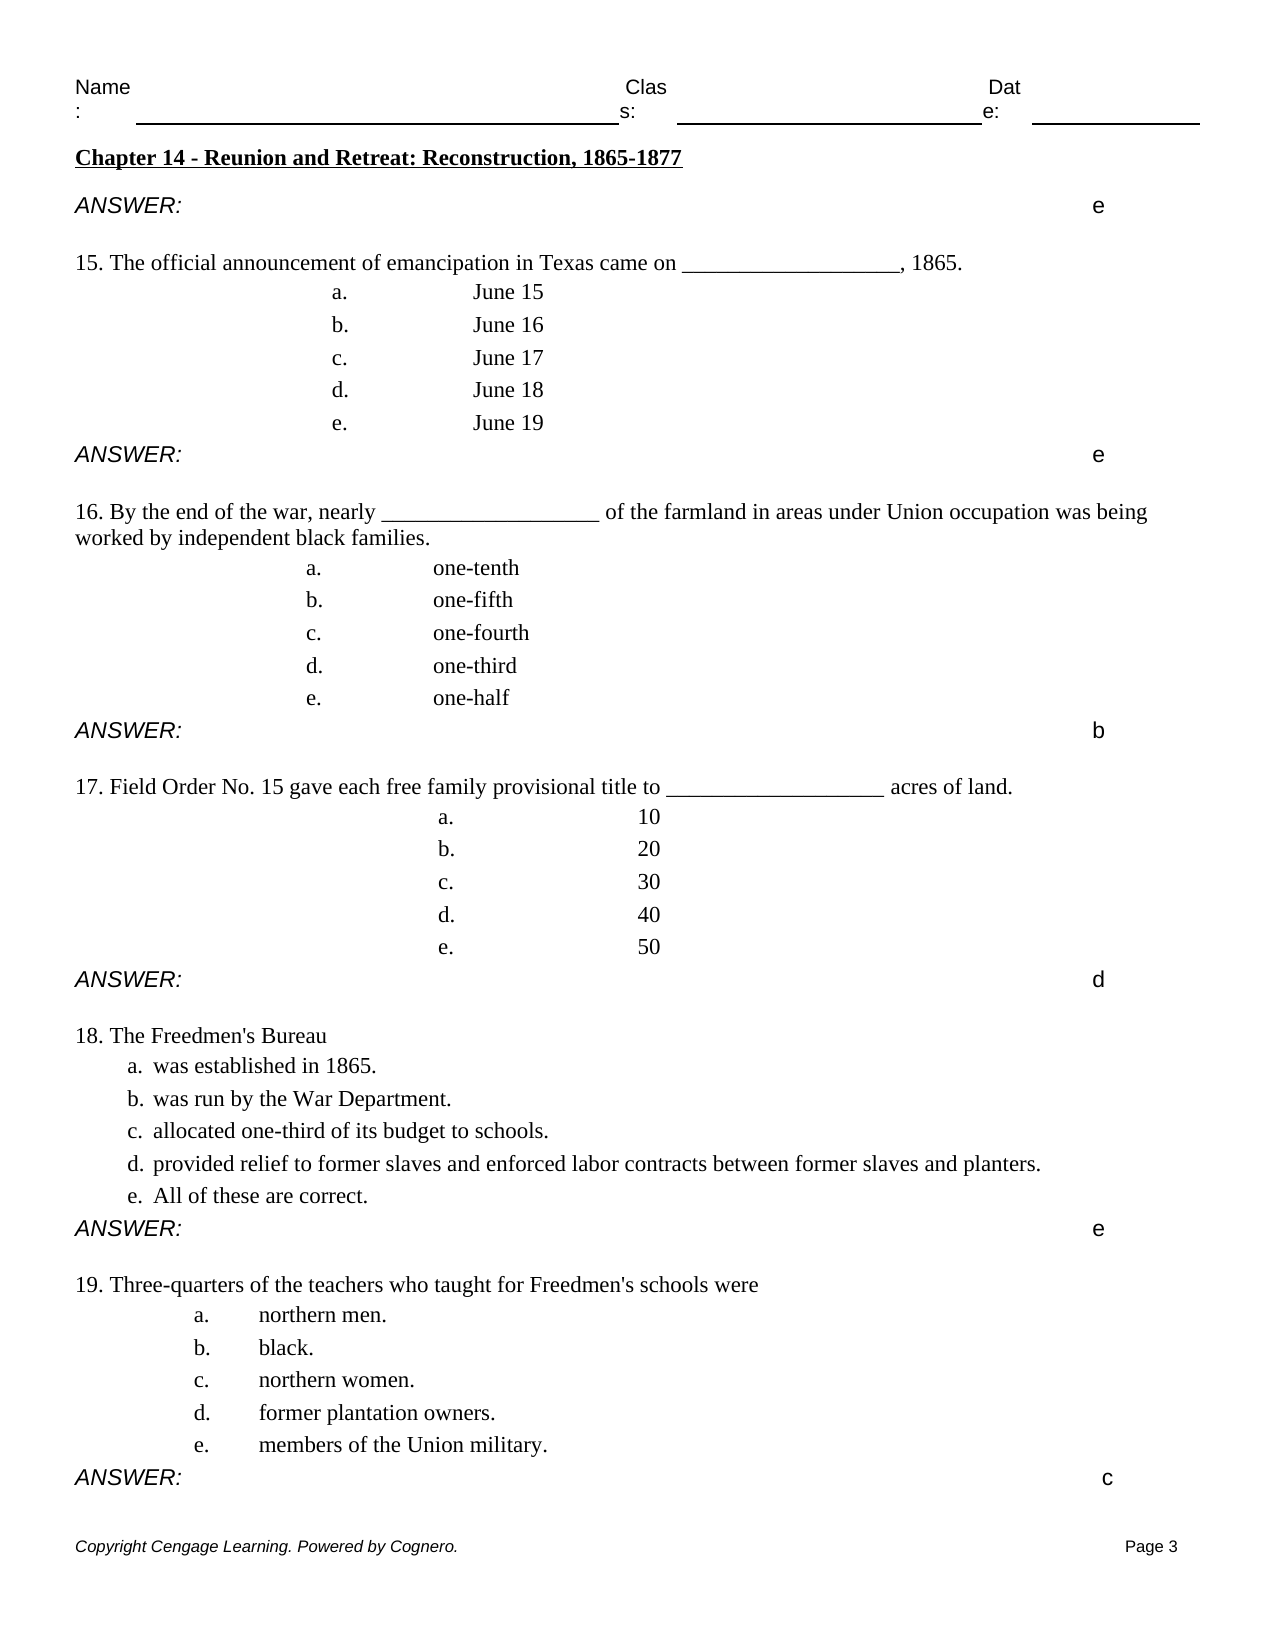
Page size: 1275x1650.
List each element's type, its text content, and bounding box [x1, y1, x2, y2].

table_header 18. The Freedmen's Bureau​ [75, 1023, 1200, 1244]
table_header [75, 189, 1200, 222]
table_header 15. The official announcement of emancipation in Texas came on ___________________, 1865.​ [75, 249, 1200, 471]
table_header 16. By the end of the war, nearly ___________________ of the farmland in areas under Union occupation was being worked by independent black families.​ [75, 498, 1200, 746]
table_header 17. Field Order No. 15 gave each free family provisional title to ___________________ acres of land.​ [75, 774, 1200, 996]
table_header 19. Three-quarters of the teachers who taught for Freedmen's schools were ​ [75, 1272, 1200, 1494]
